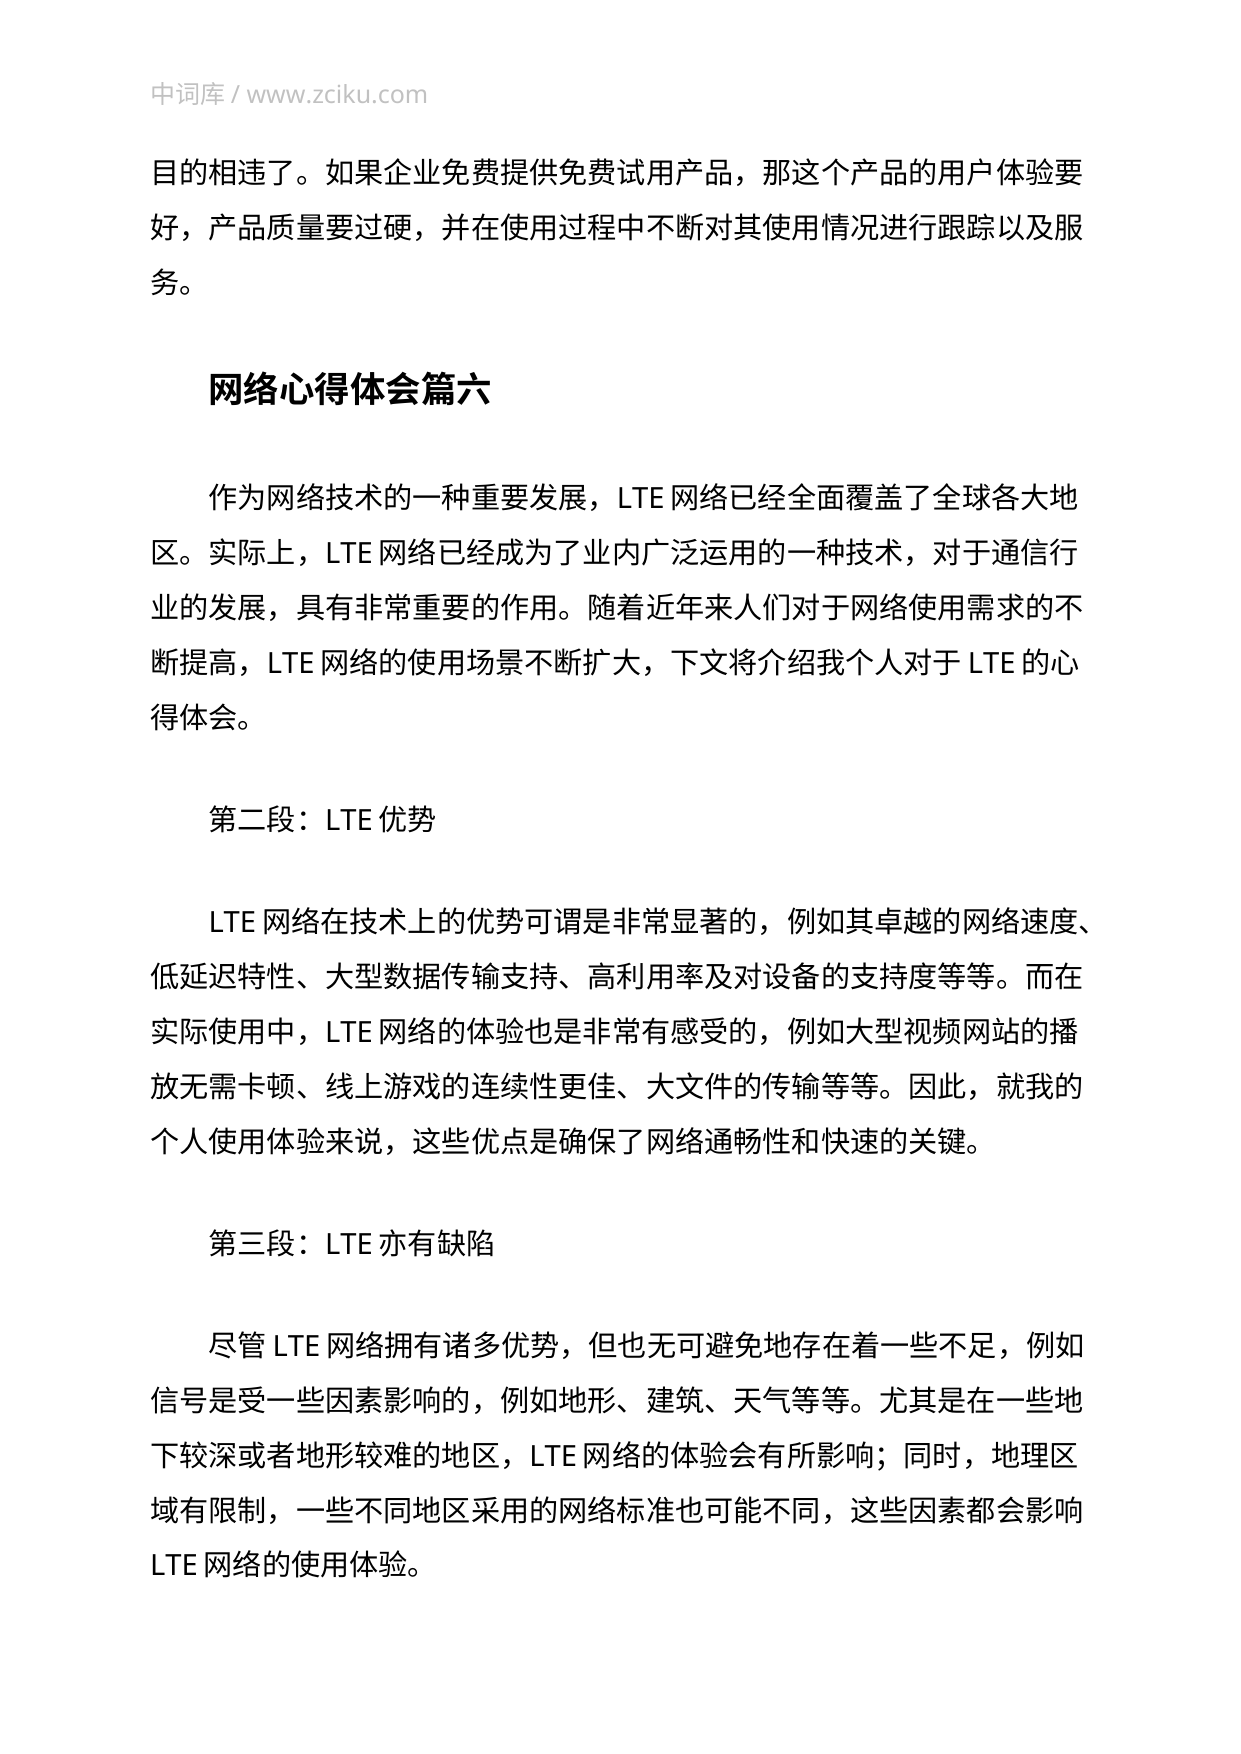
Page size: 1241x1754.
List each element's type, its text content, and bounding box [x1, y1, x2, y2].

text 第二段：LTE优势 [150, 797, 1090, 839]
text 网络心得体会篇六 [150, 362, 1090, 413]
text 尽管LTE网络拥有诸多优势，但也无可避免地存在着一些不足，例如信号是受一些因素影响的，例如地形、建筑、天气等等。尤其是在一些地下较深或者地形较难的地区，LTE网络的体验会有所影响；同时，地理区域有限制，一些不同地区采用的网络标准也可能不同，这些因素都会影响LTE网络的使用体验。 [150, 1322, 1090, 1584]
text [150, 150, 1090, 302]
text LTE网络在技术上的优势可谓是非常显著的，例如其卓越的网络速度、低延迟特性、大型数据传输支持、高利用率及对设备的支持度等等。而在实际使用中，LTE网络的体验也是非常有感受的，例如大型视频网站的播放无需卡顿、线上游戏的连续性更佳、大文件的传输等等。因此，就我的个人使用体验来说，这些优点是确保了网络通畅性和快速的关键。 [150, 899, 1090, 1161]
text 第三段：LTE亦有缺陷 [150, 1220, 1090, 1263]
text 作为网络技术的一种重要发展，LTE网络已经全面覆盖了全球各大地区。实际上，LTE网络已经成为了业内广泛运用的一种技术，对于通信行业的发展，具有非常重要的作用。随着近年来人们对于网络使用需求的不断提高，LTE网络的使用场景不断扩大，下文将介绍我个人对于LTE的心得体会。 [150, 475, 1090, 737]
